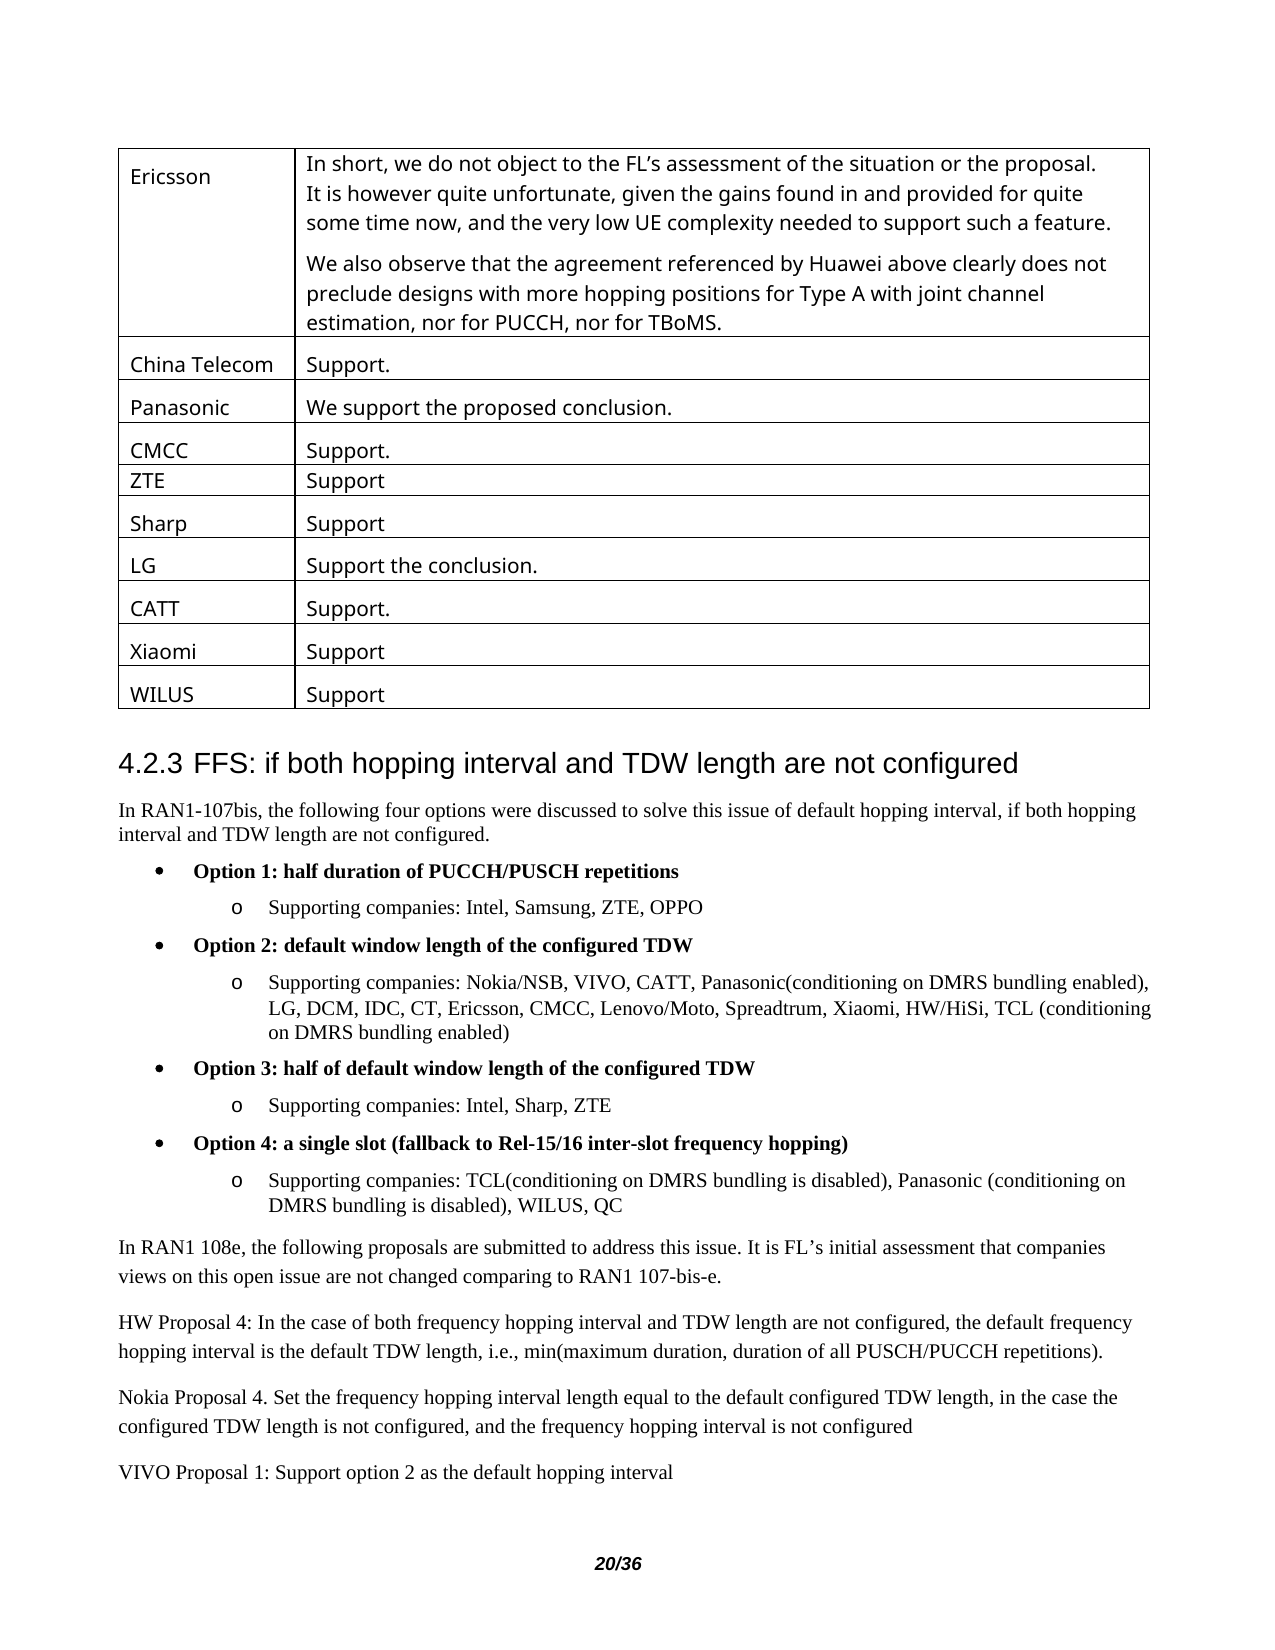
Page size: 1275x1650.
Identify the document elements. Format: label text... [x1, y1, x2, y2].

table_cell Support [296, 465, 1149, 494]
list Supporting companies: TCL(conditioning on DMRS bundling is disabled), Panasonic (conditioning on DMRS bundling is disabled), WILUS, QC [231, 1168, 1157, 1217]
subtitle FFS: if both hopping interval and TDW length are not configured [118, 746, 1157, 779]
table_cell Panasonic [119, 380, 294, 422]
table_cell Support the conclusion. [296, 538, 1149, 580]
table_cell Sharp [119, 496, 294, 537]
table_cell In short, we do not object to the FL’s assessment of the situation or the proposal. It is however quite unfortunate, given the gains found in and provided for quite some time now, and the very low UE complexity needed to support such a feature. We also observe that the agreement referenced by Huawei above clearly does not preclude designs with more hopping positions for Type A with joint channel estimation, nor for PUCCH, nor for TBoMS. [296, 149, 1149, 336]
table_cell Support [296, 496, 1149, 537]
table_cell China Telecom [119, 337, 294, 379]
list Supporting companies: Intel, Samsung, ZTE, OPPO [231, 895, 1157, 921]
table_cell CMCC [119, 423, 294, 464]
text Nokia Proposal 4. Set the frequency hopping interval length equal to the default configured TDW length, in the case the configured TDW length is not configured, and the frequency hopping interval is not configured [118, 1380, 1157, 1438]
table_cell ZTE [119, 465, 294, 494]
table_cell Support. [296, 423, 1149, 464]
table_cell We support the proposed conclusion. [296, 380, 1149, 422]
list Option 2: default window length of the configured TDW [156, 933, 1157, 957]
list Option 1: half duration of PUCCH/PUSCH repetitions [156, 859, 1157, 883]
table_cell WILUS [119, 666, 294, 708]
table_cell Ericsson [119, 149, 294, 336]
list Supporting companies: Nokia/NSB, VIVO, CATT, Panasonic(conditioning on DMRS bundling enabled), LG, DCM, IDC, CT, Ericsson, CMCC, Lenovo/Moto, Spreadtrum, Xiaomi, HW/HiSi, TCL (conditioning on DMRS bundling enabled) [231, 970, 1157, 1044]
table_cell LG [119, 538, 294, 580]
text In RAN1 108e, the following proposals are submitted to address this issue. It is FL’s initial assessment that companies views on this open issue are not changed comparing to RAN1 107-bis-e. [118, 1230, 1157, 1288]
table_cell CATT [119, 581, 294, 623]
text In RAN1-107bis, the following four options were discussed to solve this issue of default hopping interval, if both hopping interval and TDW length are not configured. [118, 798, 1157, 846]
table_cell Support [296, 666, 1149, 708]
table_cell Support [296, 624, 1149, 665]
table_cell Support. [296, 337, 1149, 379]
table_cell Support. [296, 581, 1149, 623]
table_cell Xiaomi [119, 624, 294, 665]
text HW Proposal 4: In the case of both frequency hopping interval and TDW length are not configured, the default frequency hopping interval is the default TDW length, i.e., min(maximum duration, duration of all PUSCH/PUCCH repetitions). [118, 1305, 1157, 1363]
list Supporting companies: Intel, Sharp, ZTE [231, 1093, 1157, 1119]
list Option 3: half of default window length of the configured TDW [156, 1056, 1157, 1080]
list Option 4: a single slot (fallback to Rel-15/16 inter-slot frequency hopping) [156, 1131, 1157, 1155]
